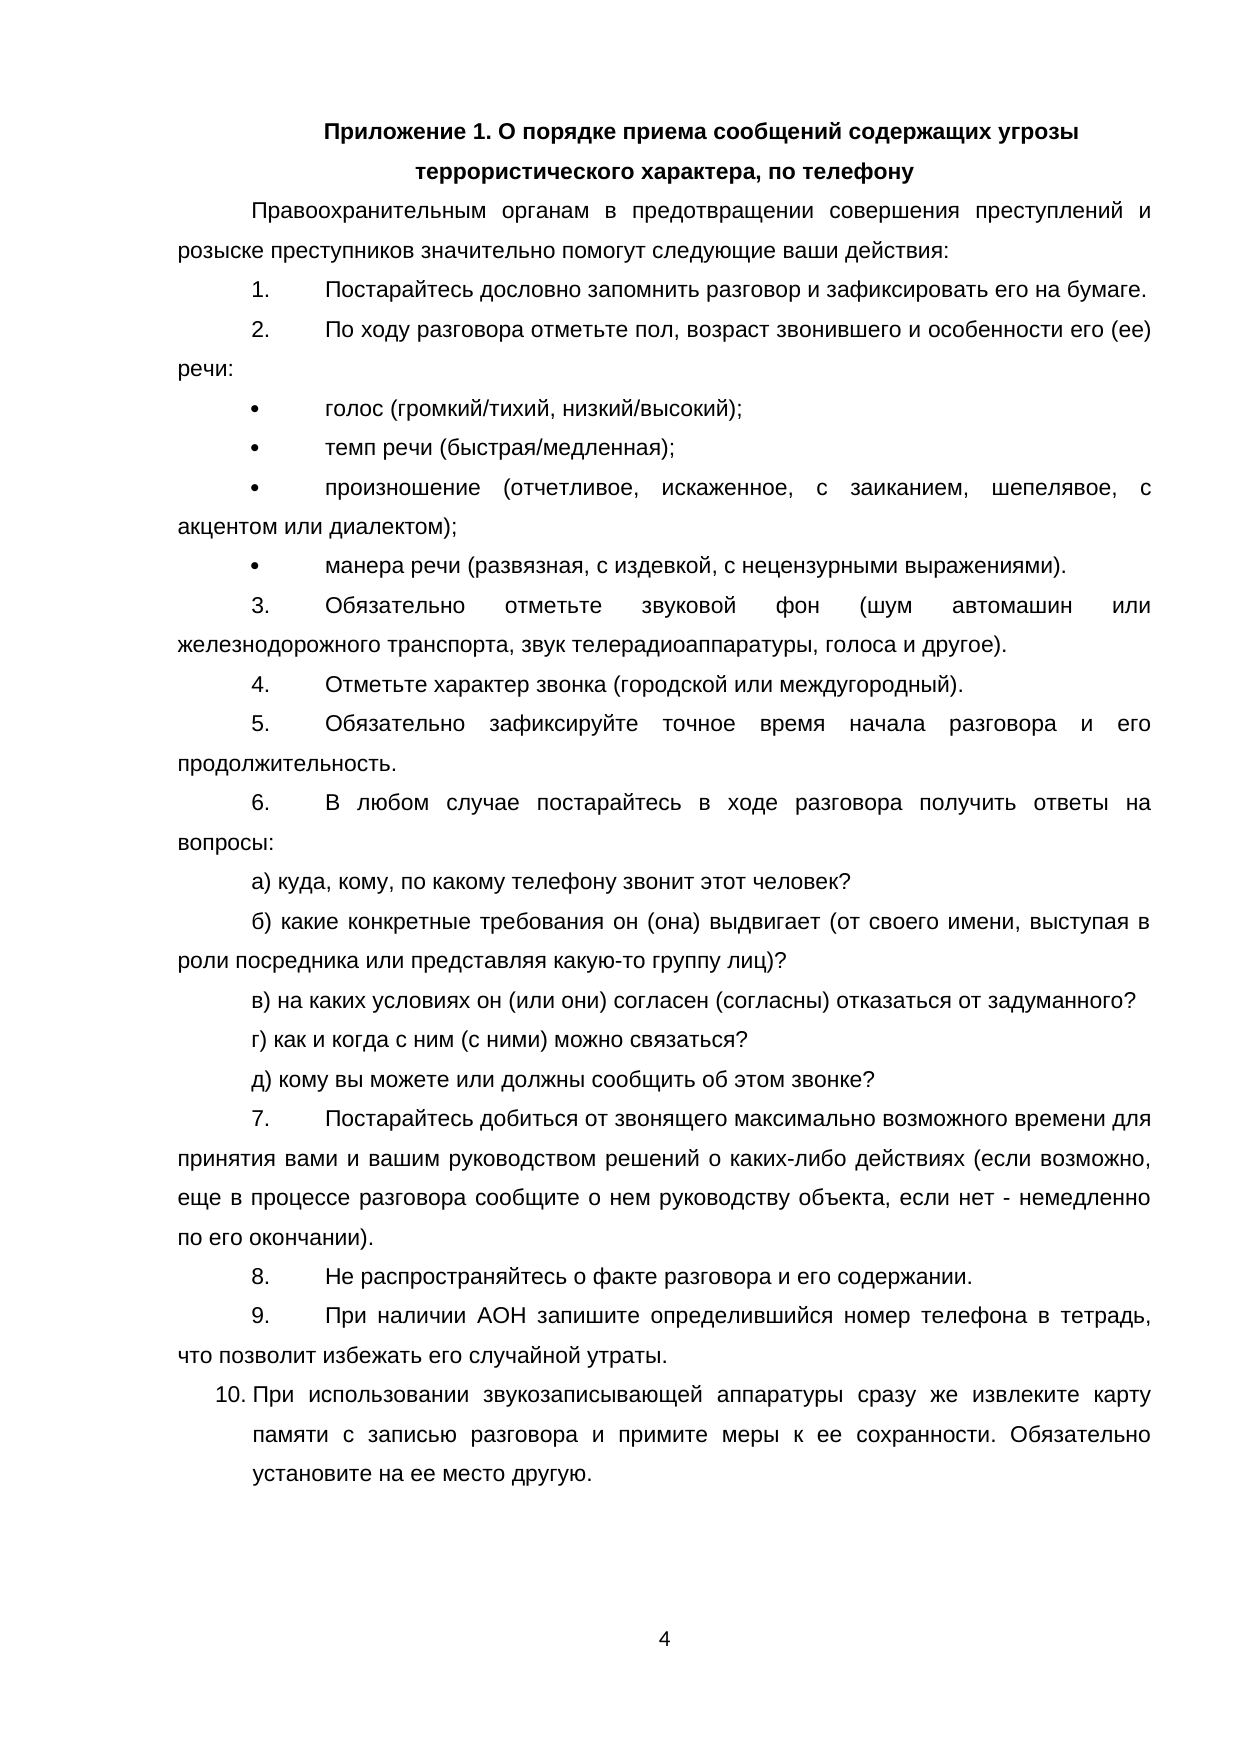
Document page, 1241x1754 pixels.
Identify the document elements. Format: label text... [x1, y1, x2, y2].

list Постарайтесь добиться от звонящего максимально возможного времени для принятия вами и вашим руководством решений о каких-либо действиях (если возможно, еще в процессе разговора сообщите о нем руководству объекта, если нет - немедленно по его окончании). [177, 1105, 1152, 1250]
list Отметьте характер звонка (городской или междугородный). [177, 671, 1152, 697]
list Обязательно отметьте звуковой фон (шум автомашин или железнодорожного транспорта, звук телерадиоаппаратуры, голоса и другое). [177, 592, 1152, 658]
list манера речи (развязная, с издевкой, с нецензурными выражениями). [177, 552, 1152, 579]
list Постарайтесь дословно запомнить разговор и зафиксировать его на бумаге. [177, 276, 1152, 302]
list голос (громкий/тихий, низкий/высокий); [177, 394, 1152, 421]
list Не распространяйтесь о факте разговора и его содержании. [177, 1263, 1152, 1289]
text Приложение 1. О порядке приема сообщений содержащих угрозы террористического характера, по телефону [177, 118, 1152, 184]
text б) какие конкретные требования он (она) выдвигает (от своего имени, выступая в роли посредника или представляя какую-то группу лиц)? [177, 908, 1152, 973]
text д) кому вы можете или должны сообщить об этом звонке? [177, 1066, 1152, 1092]
list При использовании звукозаписывающей аппаратуры сразу же извлеките карту памяти с записью разговора и примите меры к ее сохранности. Обязательно установите на ее место другую. [215, 1381, 1152, 1487]
text г) как и когда с ним (с ними) можно связаться? [177, 1026, 1152, 1052]
text в) на каких условиях он (или они) согласен (согласны) отказаться от задуманного? [177, 987, 1152, 1013]
text Правоохранительным органам в предотвращении совершения преступлений и розыске преступников значительно помогут следующие ваши действия: [177, 197, 1152, 263]
list При наличии АОН запишите определившийся номер телефона в тетрадь, что позволит избежать его случайной утраты. [177, 1302, 1152, 1368]
list По ходу разговора отметьте пол, возраст звонившего и особенности его (ее) речи: [177, 316, 1152, 381]
list темп речи (быстрая/медленная); [177, 434, 1152, 460]
list произношение (отчетливое, искаженное, с заиканием, шепелявое, с акцентом или диалектом); [177, 473, 1152, 539]
list В любом случае постарайтесь в ходе разговора получить ответы на вопросы: [177, 789, 1152, 855]
list Обязательно зафиксируйте точное время начала разговора и его продолжительность. [177, 710, 1152, 776]
text а) куда, кому, по какому телефону звонит этот человек? [177, 868, 1152, 894]
